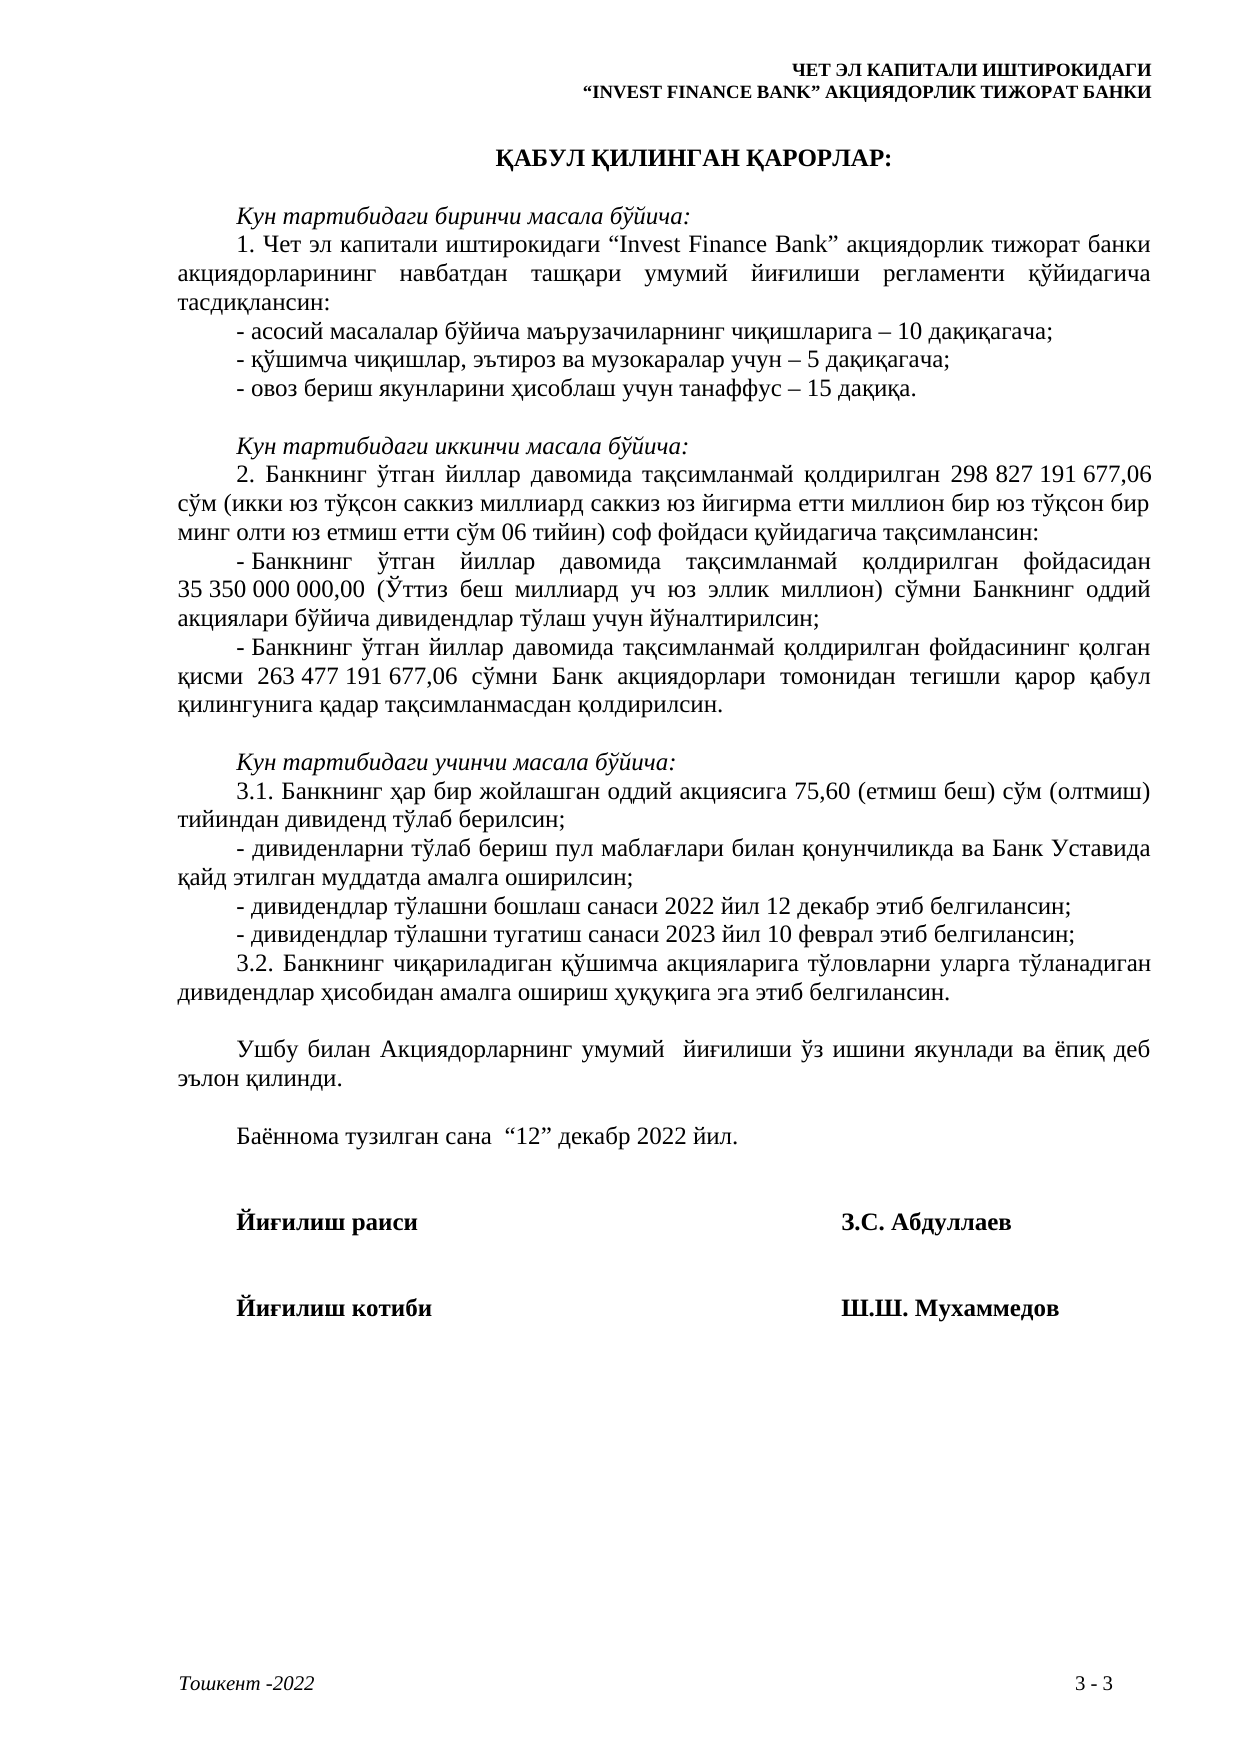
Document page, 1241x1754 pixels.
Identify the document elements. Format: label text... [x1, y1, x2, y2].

text - асосий масалалар бўйича маърузачиларнинг чиқишларига – 10 дақиқагача; [177, 316, 1152, 344]
text Баённома тузилган сана “12” декабр 2022 йил. [177, 1121, 1152, 1149]
text - дивидендлар тўлашни бошлаш санаси 2022 йил 12 декабр этиб белгилансин; [177, 891, 1152, 919]
text 2. Банкнинг ўтган йиллар давомида тақсимланмай қолдирилган 298 827 191 677,06 сўм (икки юз тўқсон саккиз миллиард саккиз юз йигирма етти миллион бир юз тўқсон бир минг олти юз етмиш етти сўм 06 тийин) соф фойдаси қуйидагича тақсимлансин: [177, 459, 1152, 546]
text Ушбу билан Акциядорларнинг умумий йиғилиши ўз ишини якунлади ва ёпиқ деб эълон қилинди. [177, 1034, 1152, 1092]
text 3.1. Банкнинг ҳар бир жойлашган оддий акциясига 75,60 (етмиш беш) сўм (олтмиш) тийиндан дивиденд тўлаб берилсин; [177, 776, 1152, 833]
text 3.2. Банкнинг чиқариладиган қўшимча акцияларига тўловларни уларга тўланадиган дивидендлар ҳисобидан амалга ошириш ҳуқуқига эга этиб белгилансин. [177, 948, 1152, 1006]
text Йиғилиш котиби Ш.Ш. Мухаммедов [177, 1293, 1152, 1322]
list ҚАБУЛ ҚИЛИНГАН ҚАРОРЛАР: [177, 143, 1152, 172]
list Кун тартибидаги учинчи масала бўйича: [177, 747, 1152, 776]
list Банкнинг ўтган йиллар давомида тақсимланмай қолдирилган фойдасидан 35 350 000 000,00 (Ўттиз беш миллиард уч юз эллик миллион) сўмни Банкнинг оддий акциялари бўйича дивидендлар тўлаш учун йўналтирилсин; [177, 546, 1152, 632]
text Кун тартибидаги иккинчи масала бўйича: [177, 431, 1152, 459]
text - дивиденларни тўлаб бериш пул маблағлари билан қонунчиликда ва Банк Уставида қайд этилган муддатда амалга оширилсин; [177, 833, 1152, 891]
text 1. Чет эл капитали иштирокидаги “Invest Finance Bank” акциядорлик тижорат банки акциядорларининг навбатдан ташқари умумий йиғилиши регламенти қўйидагича тасдиқлансин: [177, 229, 1152, 316]
list Банкнинг ўтган йиллар давомида тақсимланмай қолдирилган фойдасининг қолган қисми 263 477 191 677,06 сўмни Банк акциядорлари томонидан тегишли қарор қабул қилингунига қадар тақсимланмасдан қолдирилсин. [177, 632, 1152, 718]
list Кун тартибидаги биринчи масала бўйича: [177, 201, 1152, 229]
text - овоз бериш якунларини ҳисоблаш учун танаффус – 15 дақиқа. [177, 373, 1152, 402]
text - қўшимча чиқишлар, эътироз ва музокаралар учун – 5 дақиқагача; [177, 344, 1152, 373]
text - дивидендлар тўлашни тугатиш санаси 2023 йил 10 феврал этиб белгилансин; [177, 919, 1152, 948]
text Йиғилиш раиси З.С. Абдуллаев [177, 1207, 1152, 1236]
